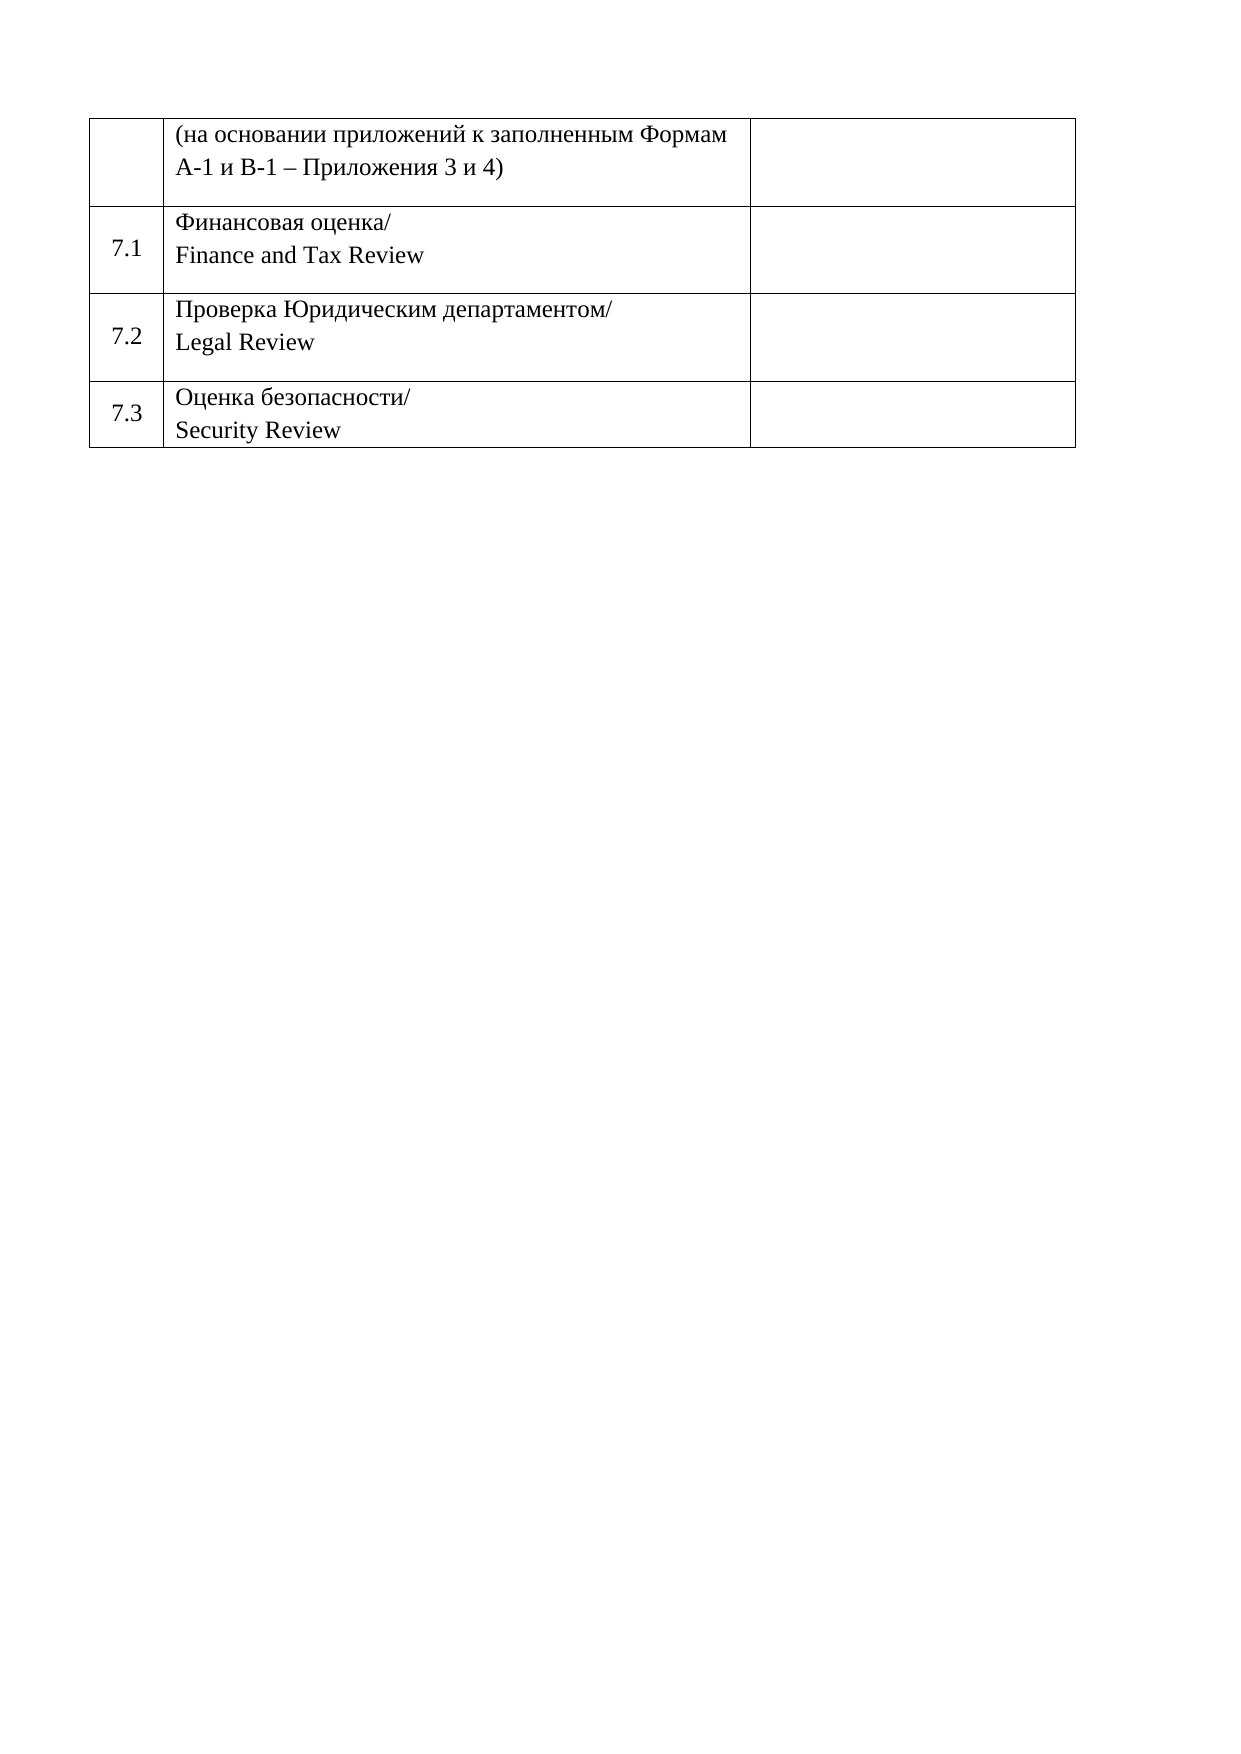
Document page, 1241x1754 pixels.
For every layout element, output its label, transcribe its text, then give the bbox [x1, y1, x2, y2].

table_cell 7.1 [90, 207, 163, 293]
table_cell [164, 119, 750, 206]
table_cell 7.2 [90, 294, 163, 381]
table_cell [751, 119, 1075, 206]
table_cell Проверка Юридическим департаментом/ Legal Review [164, 294, 750, 381]
table_cell [751, 382, 1075, 447]
table_cell 7.3 [90, 382, 163, 447]
table_cell [751, 294, 1075, 381]
table_cell 7 [90, 119, 163, 206]
table_cell Финансовая оценка/ Finance and Tax Review [164, 207, 750, 293]
table_cell [751, 207, 1075, 293]
table_cell Оценка безопасности/ Security Review [164, 382, 750, 447]
